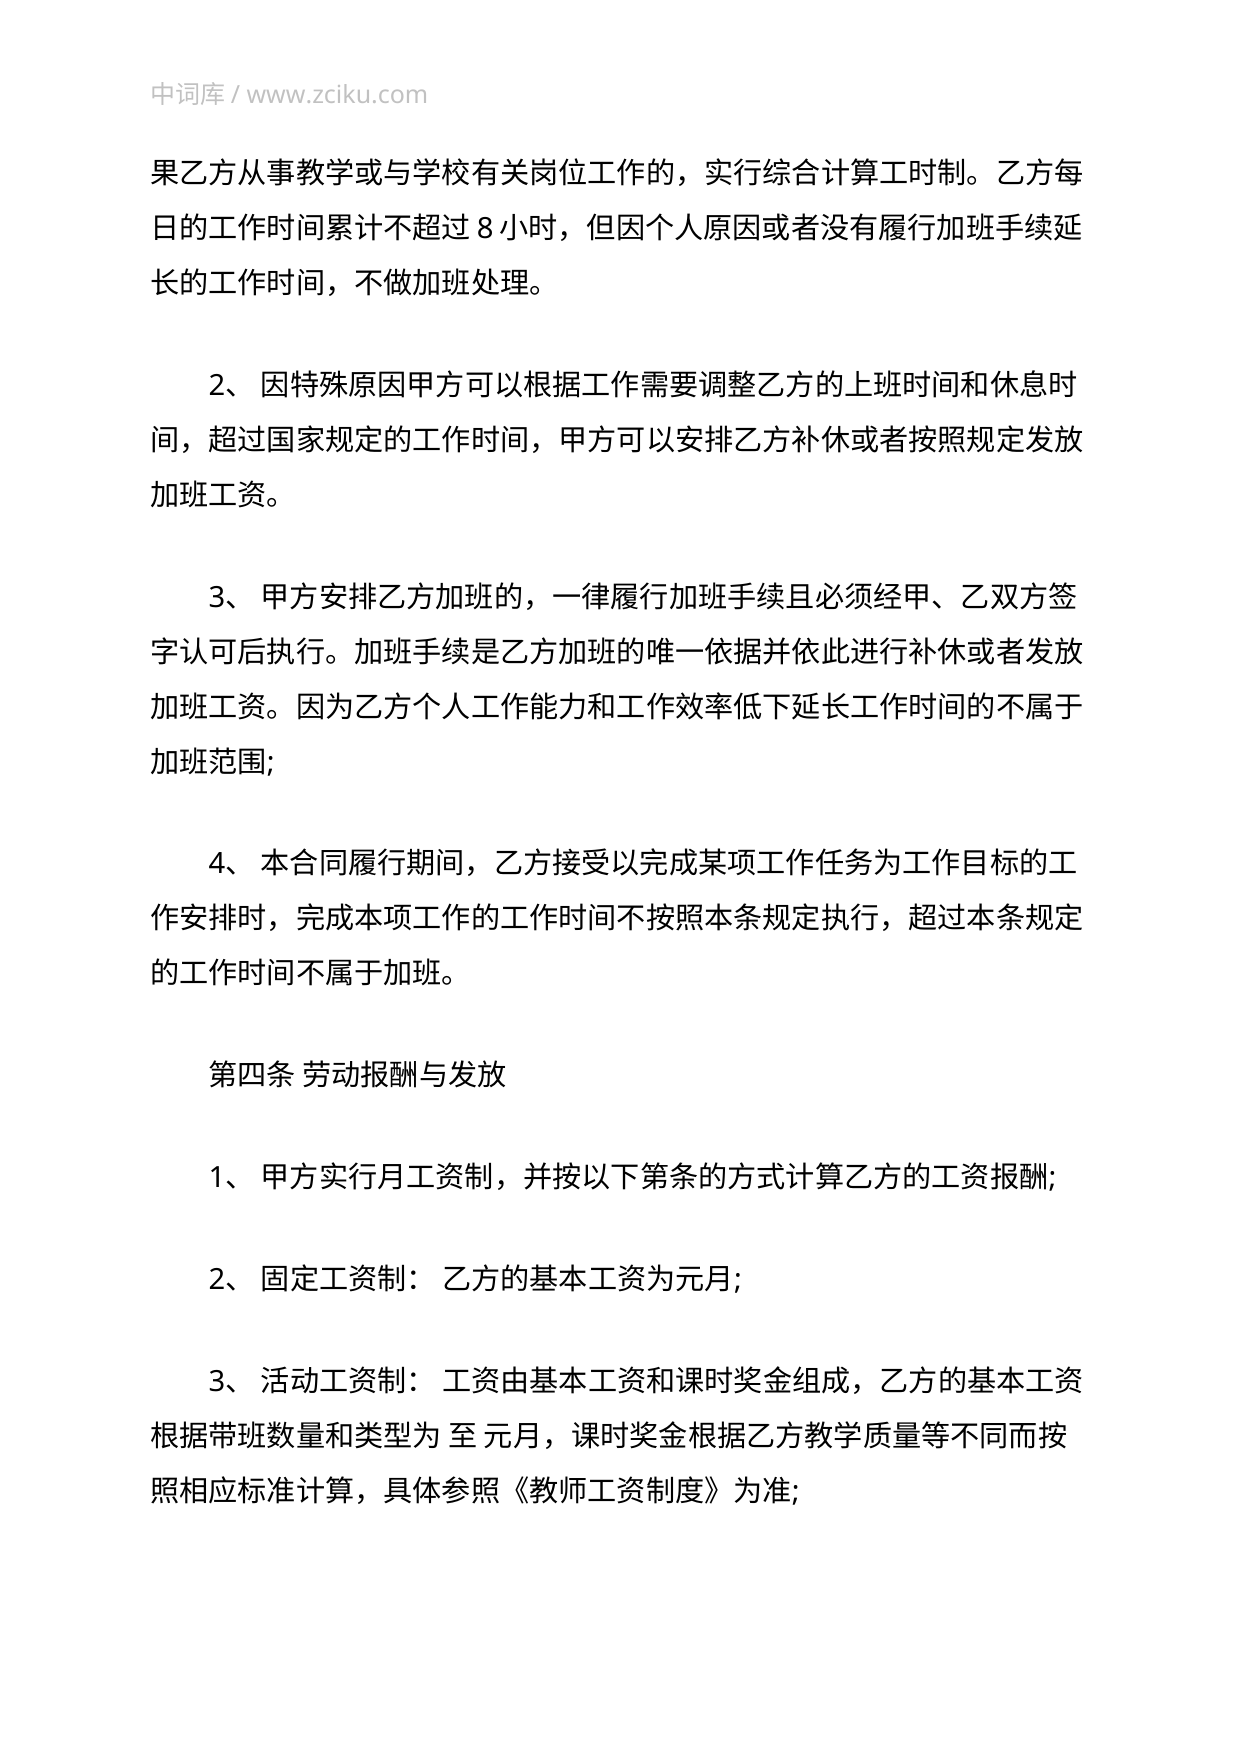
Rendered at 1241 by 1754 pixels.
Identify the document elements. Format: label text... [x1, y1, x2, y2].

text 4、 本合同履行期间，乙方接受以完成某项工作任务为工作目标的工作安排时，完成本项工作的工作时间不按照本条规定执行，超过本条规定的工作时间不属于加班。 [150, 840, 1090, 992]
text 3、 活动工资制： 工资由基本工资和课时奖金组成，乙方的基本工资根据带班数量和类型为 至 元月，课时奖金根据乙方教学质量等不同而按照相应标准计算，具体参照《教师工资制度》为准; [150, 1357, 1090, 1510]
text 1、 甲方实行月工资制，并按以下第条的方式计算乙方的工资报酬; [150, 1153, 1090, 1196]
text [150, 150, 1090, 302]
text 2、 因特殊原因甲方可以根据工作需要调整乙方的上班时间和休息时间，超过国家规定的工作时间，甲方可以安排乙方补休或者按照规定发放加班工资。 [150, 362, 1090, 514]
text 3、 甲方安排乙方加班的，一律履行加班手续且必须经甲、乙双方签字认可后执行。加班手续是乙方加班的唯一依据并依此进行补休或者发放加班工资。因为乙方个人工作能力和工作效率低下延长工作时间的不属于加班范围; [150, 573, 1090, 781]
text 第四条 劳动报酬与发放 [150, 1052, 1090, 1094]
text 2、 固定工资制： 乙方的基本工资为元月; [150, 1256, 1090, 1298]
